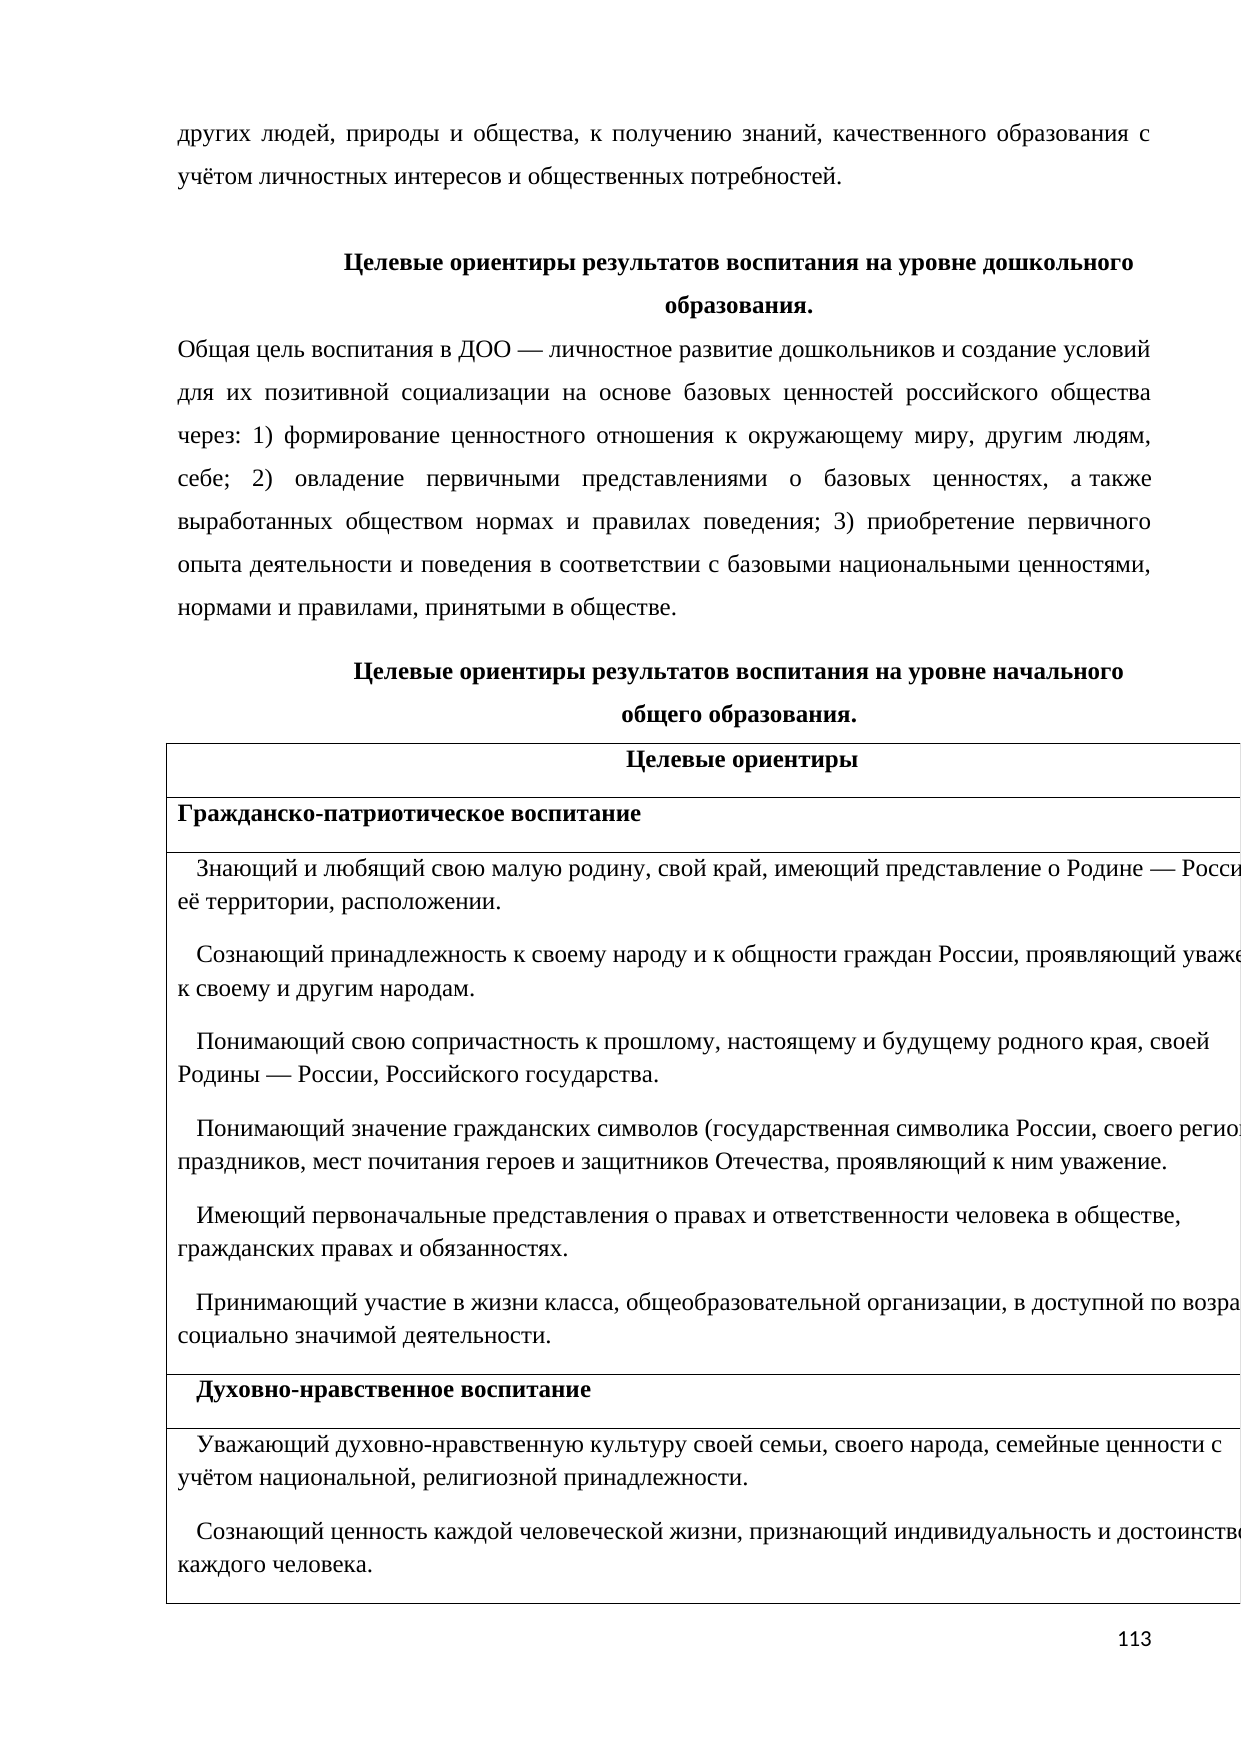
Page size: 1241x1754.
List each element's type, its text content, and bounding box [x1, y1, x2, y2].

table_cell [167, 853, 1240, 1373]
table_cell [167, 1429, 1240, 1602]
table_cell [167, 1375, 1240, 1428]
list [177, 118, 1152, 190]
text Общая цель воспитания в ДОО — личностное развитие дошкольников и создание условий для их позитивной социализации на основе базовых ценностей российского общества через: 1) формирование ценностного отношения к окружающему миру, другим людям, себе; 2) овладение первичными представлениями о базовых ценностях, а также выработанных обществом нормах и правилах поведения; 3) приобретение первичного опыта деятельности и поведения в соответствии с базовыми национальными ценностями, нормами и правилами, принятыми в обществе. [177, 334, 1152, 621]
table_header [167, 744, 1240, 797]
list Целевые ориентиры результатов воспитания на уровне дошкольного образования. [326, 247, 1152, 319]
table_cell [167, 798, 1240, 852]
list Целевые ориентиры результатов воспитания на уровне начального общего образования. [326, 656, 1152, 728]
